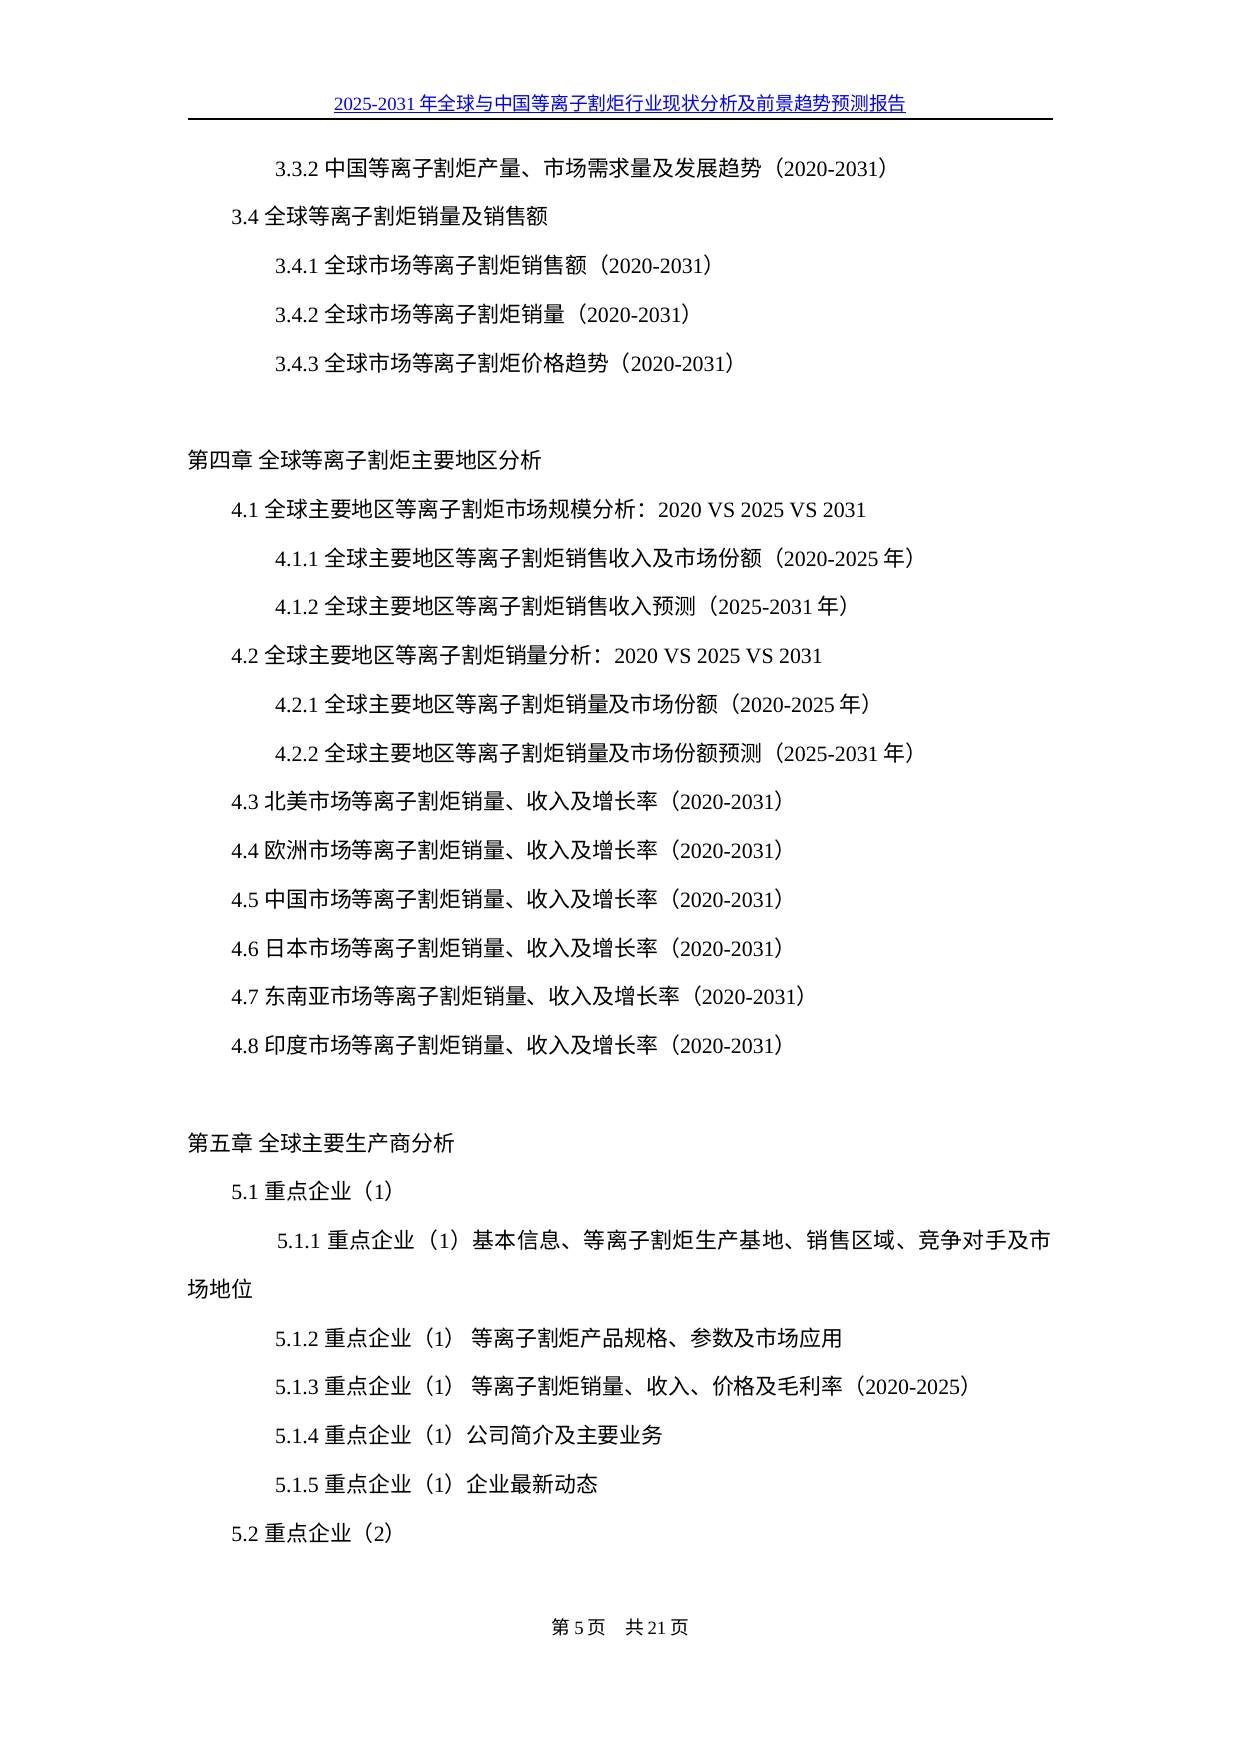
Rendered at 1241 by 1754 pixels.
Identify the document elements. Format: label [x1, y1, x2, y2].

text [187, 150, 1053, 1548]
